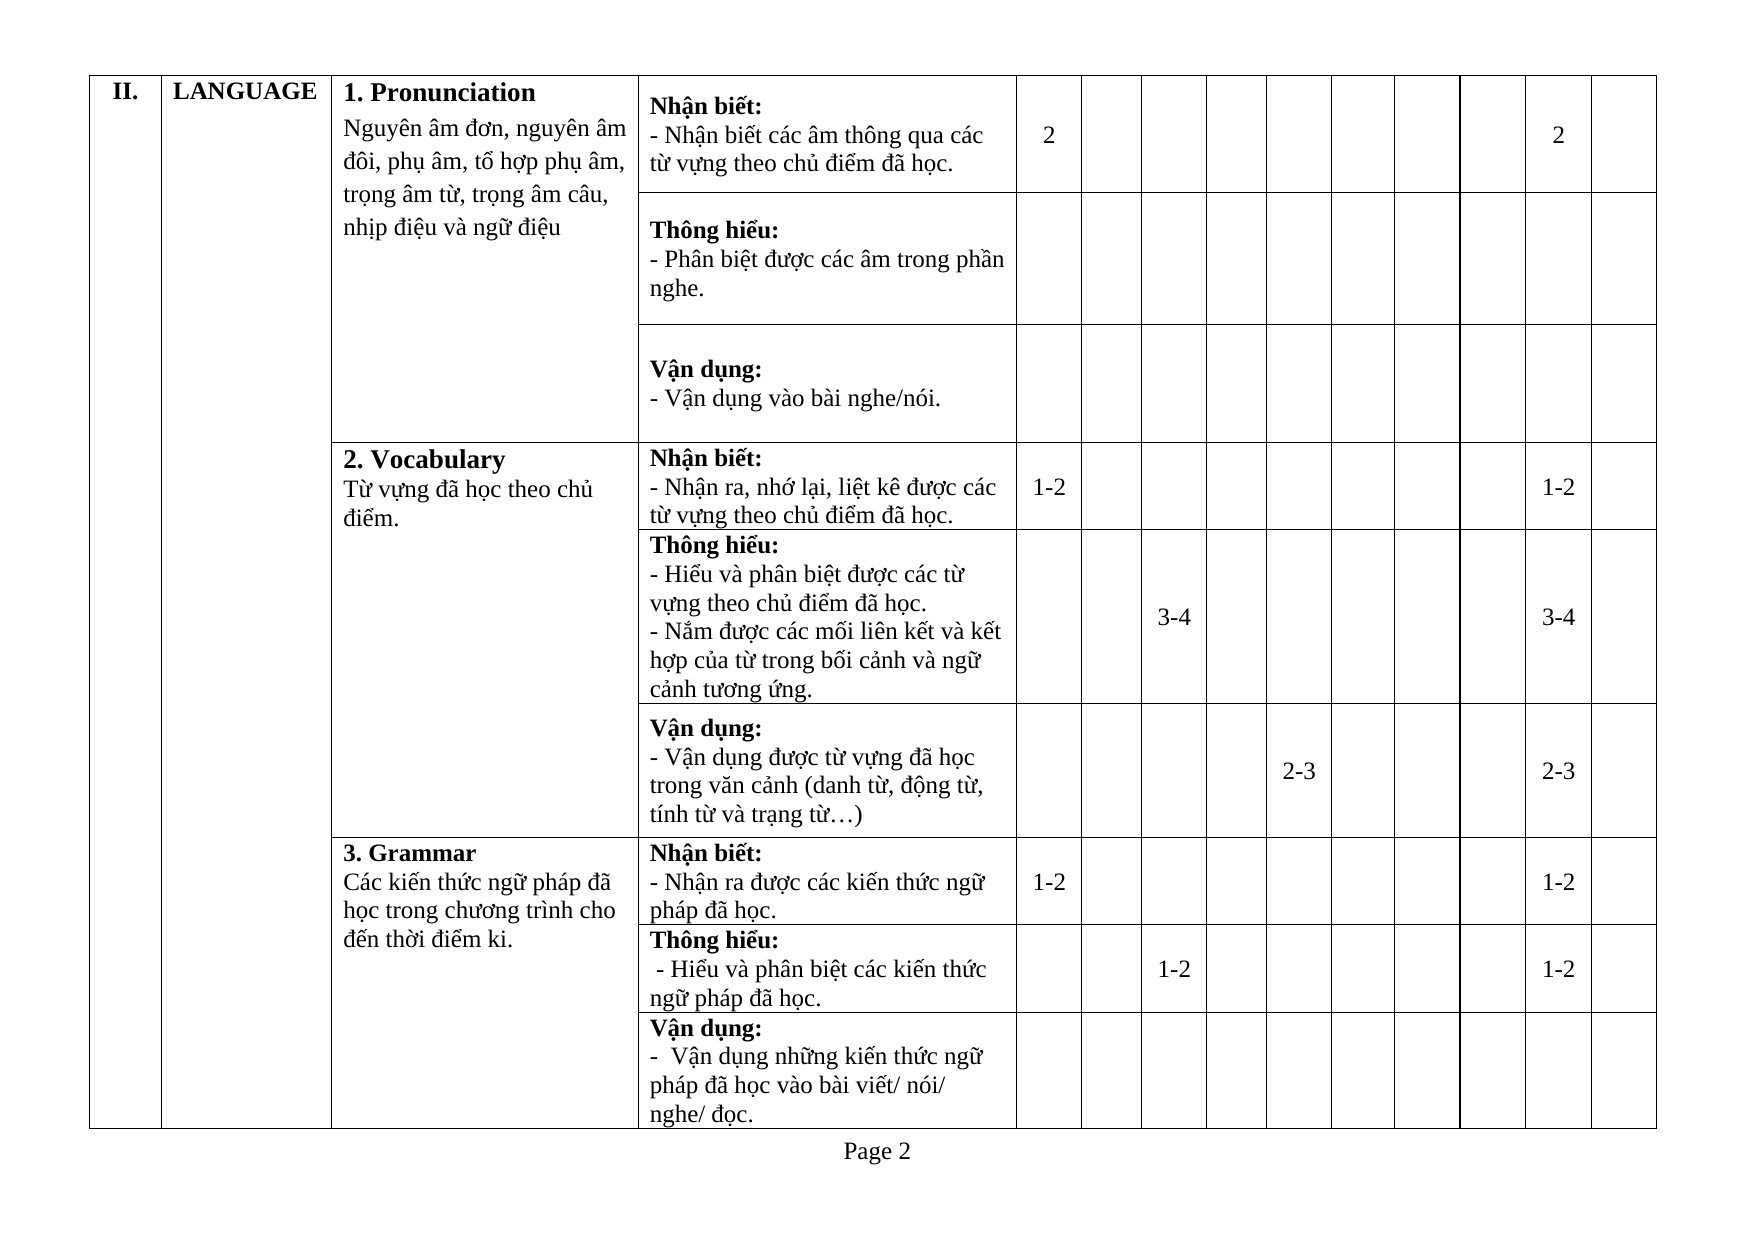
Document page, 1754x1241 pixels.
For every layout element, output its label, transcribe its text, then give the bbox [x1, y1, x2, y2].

table_cell [1592, 325, 1656, 442]
table_cell [1592, 530, 1656, 703]
table_cell [1142, 1013, 1206, 1128]
table_cell 1-2 [1017, 443, 1081, 529]
table_cell [1267, 1013, 1331, 1128]
table_cell [1082, 704, 1141, 837]
table_cell [1332, 530, 1394, 703]
table_cell [1461, 704, 1525, 837]
table_cell [1395, 193, 1459, 323]
table_cell [1332, 325, 1394, 442]
table_cell [1142, 704, 1206, 837]
table_cell [1207, 76, 1266, 192]
table_cell [1461, 325, 1525, 442]
table_cell [1395, 1013, 1459, 1128]
table_cell [1142, 325, 1206, 442]
table_cell 2-3 [1267, 704, 1331, 837]
table_cell [1526, 193, 1591, 323]
table_cell 1-2 [1017, 838, 1081, 924]
table_cell 1-2 [1526, 838, 1591, 924]
table_cell [1332, 193, 1394, 323]
table_cell [1082, 325, 1141, 442]
table_cell 2. Vocabulary Từ vựng đã học theo chủ điểm. [332, 443, 638, 837]
table_cell [1395, 325, 1459, 442]
table_cell [1592, 443, 1656, 529]
table_cell [1082, 443, 1141, 529]
table_cell [1461, 925, 1525, 1012]
table_cell [1267, 443, 1331, 529]
table_cell [1461, 838, 1525, 924]
table_cell [1207, 925, 1266, 1012]
table_cell [1395, 925, 1459, 1012]
table_cell [1082, 76, 1141, 192]
table_cell [1332, 838, 1394, 924]
table_cell [1207, 704, 1266, 837]
table_cell [1267, 325, 1331, 442]
table_cell Nhận biết: - Nhận biết các âm thông qua các từ vựng theo chủ điểm đã học. [639, 76, 1016, 192]
table_cell [1082, 530, 1141, 703]
table_cell [1082, 925, 1141, 1012]
table_cell Thông hiểu: - Hiểu và phân biệt được các từ vựng theo chủ điểm đã học. - Nắm được các mối liên kết và kết hợp của từ trong bối cảnh và ngữ cảnh tương ứng. [639, 530, 1016, 703]
table_cell 3. Grammar Các kiến thức ngữ pháp đã học trong chương trình cho đến thời điểm ki. [332, 838, 638, 1128]
table_cell 2 [1526, 76, 1591, 192]
table_cell [1267, 193, 1331, 323]
table_cell [1207, 530, 1266, 703]
table_cell 3-4 [1142, 530, 1206, 703]
table_cell [1207, 193, 1266, 323]
table_cell Thông hiểu: - Hiểu và phân biệt các kiến thức ngữ pháp đã học. [639, 925, 1016, 1012]
table_cell [1207, 443, 1266, 529]
table_cell [1082, 193, 1141, 323]
table_cell [1395, 704, 1459, 837]
table_cell [1592, 1013, 1656, 1128]
table_cell [1082, 838, 1141, 924]
table_cell [1332, 704, 1394, 837]
table_cell II. [90, 76, 161, 1128]
table_cell [1267, 530, 1331, 703]
table_cell Nhận biết: - Nhận ra được các kiến thức ngữ pháp đã học. [639, 838, 1016, 924]
table_cell [1592, 76, 1656, 192]
table_cell [1461, 530, 1525, 703]
table_cell [1142, 443, 1206, 529]
table_cell [1592, 925, 1656, 1012]
table_cell [1082, 1013, 1141, 1128]
table_cell [1332, 443, 1394, 529]
table_cell 1-2 [1526, 443, 1591, 529]
table_cell [1332, 925, 1394, 1012]
table_cell 2-3 [1526, 704, 1591, 837]
table_cell [1592, 704, 1656, 837]
table_cell [1332, 1013, 1394, 1128]
table_cell [1017, 325, 1081, 442]
table_cell [1461, 1013, 1525, 1128]
table_cell [1142, 76, 1206, 192]
table_cell 1. Pronunciation Nguyên âm đơn, nguyên âm đôi, phụ âm, tổ hợp phụ âm, trọng âm từ, trọng âm câu, nhịp điệu và ngữ điệu [332, 76, 638, 442]
table_cell 3-4 [1526, 530, 1591, 703]
table_cell [1017, 925, 1081, 1012]
table_cell [1207, 1013, 1266, 1128]
table_cell [1395, 838, 1459, 924]
table_cell [1017, 193, 1081, 323]
table_cell [1526, 1013, 1591, 1128]
table_cell [1395, 530, 1459, 703]
table_cell [1526, 325, 1591, 442]
table_cell [1017, 530, 1081, 703]
table_cell Vận dụng: - Vận dụng được từ vựng đã học trong văn cảnh (danh từ, động từ, tính từ và trạng từ…) [639, 704, 1016, 837]
table_cell [1592, 838, 1656, 924]
table_cell [1267, 925, 1331, 1012]
table_cell 1-2 [1526, 925, 1591, 1012]
table_cell [1461, 193, 1525, 323]
table_cell [1142, 193, 1206, 323]
table_cell [1267, 76, 1331, 192]
table_cell [1395, 443, 1459, 529]
table_cell [1395, 76, 1459, 192]
table_cell [1142, 838, 1206, 924]
table_cell [1461, 443, 1525, 529]
table_cell Vận dụng: - Vận dụng vào bài nghe/nói. [639, 325, 1016, 442]
table_cell [1332, 76, 1394, 192]
table_cell [1207, 325, 1266, 442]
table_cell [1461, 76, 1525, 192]
table_cell [1017, 1013, 1081, 1128]
table_cell Vận dụng: - Vận dụng những kiến thức ngữ pháp đã học vào bài viết/ nói/ nghe/ đọc. [639, 1013, 1016, 1128]
table_cell LANGUAGE [162, 76, 331, 1128]
table_cell [1207, 838, 1266, 924]
table_cell 2 [1017, 76, 1081, 192]
table_cell [1267, 838, 1331, 924]
table_cell [1017, 704, 1081, 837]
table_cell [1592, 193, 1656, 323]
table_cell 1-2 [1142, 925, 1206, 1012]
table_cell Nhận biết: - Nhận ra, nhớ lại, liệt kê được các từ vựng theo chủ điểm đã học. [639, 443, 1016, 529]
table_cell Thông hiểu: - Phân biệt được các âm trong phần nghe. [639, 193, 1016, 323]
